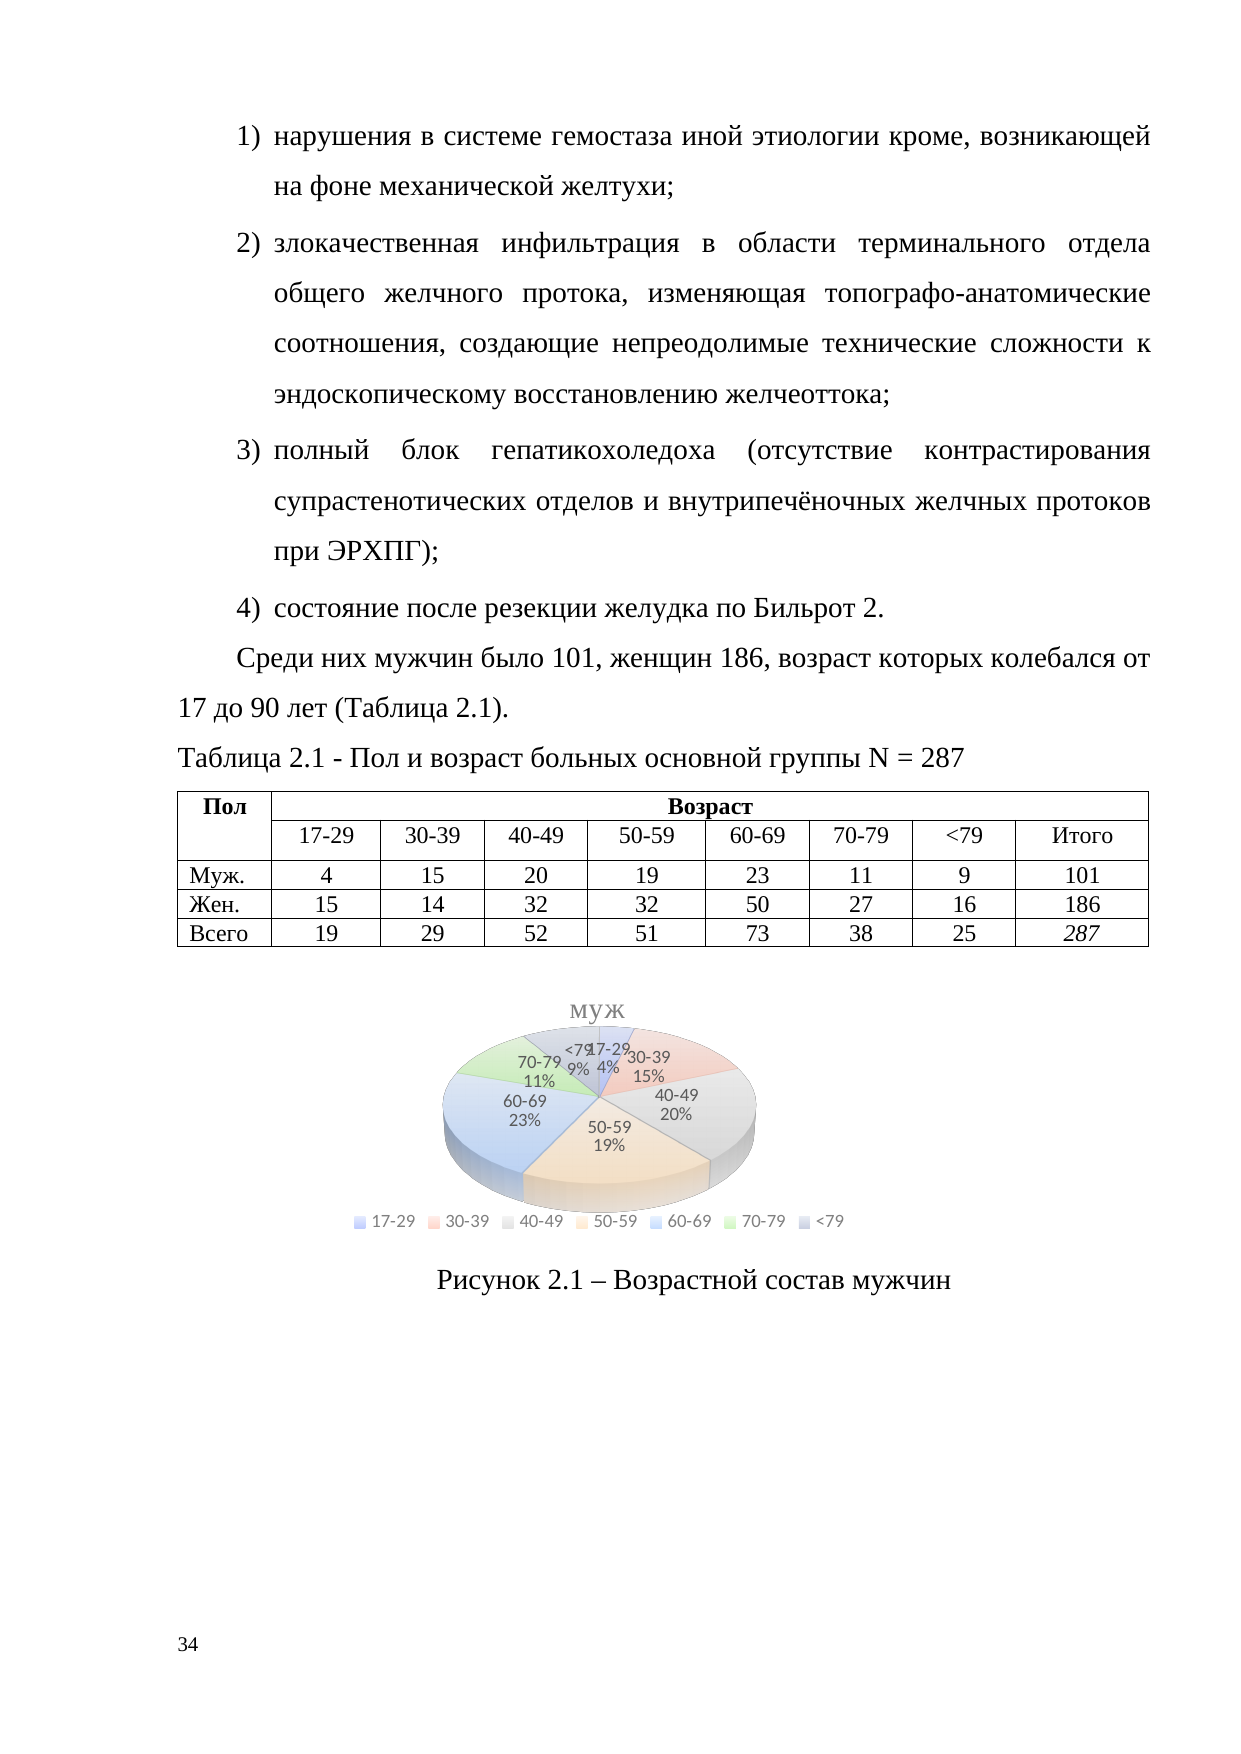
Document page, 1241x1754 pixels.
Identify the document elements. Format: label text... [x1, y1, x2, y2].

table_cell <79 [913, 821, 1015, 860]
list нарушения в системе гемостаза иной этиологии кроме, возникающей на фоне механической желтухи; [236, 118, 1152, 202]
table_cell 30-39 [381, 821, 484, 860]
table_cell 15 [272, 890, 380, 917]
table_cell 70-79 [810, 821, 912, 860]
table_cell 29 [381, 919, 484, 946]
text Рисунок 2.1 – Возрастной состав мужчин [177, 1262, 1152, 1296]
table_cell 16 [913, 890, 1015, 917]
table_cell 20 [485, 861, 587, 889]
table_cell 73 [706, 919, 809, 946]
table_cell 186 [1016, 890, 1148, 917]
table_cell 101 [1016, 861, 1148, 889]
table_cell 51 [588, 919, 705, 946]
table_cell 11 [810, 861, 912, 889]
table_cell 14 [381, 890, 484, 917]
text Среди них мужчин было 101, женщин 186, возраст которых колебался от 17 до 90 лет (Таблица 2.1). [177, 640, 1152, 724]
table_cell 50-59 [588, 821, 705, 860]
table_cell 50 [706, 890, 809, 917]
table_cell 60-69 [706, 821, 809, 860]
table_header Пол [178, 792, 271, 860]
list состояние после резекции желудка по Бильрот 2. [236, 590, 1152, 623]
text Таблица 2.1 - Пол и возраст больных основной группы N = 287 [177, 741, 1152, 774]
table_cell 32 [588, 890, 705, 917]
table_cell 32 [485, 890, 587, 917]
table_cell 27 [810, 890, 912, 917]
table_cell 17-29 [272, 821, 380, 860]
table_cell 52 [485, 919, 587, 946]
table_cell 23 [706, 861, 809, 889]
list злокачественная инфильтрация в области терминального отдела общего желчного протока, изменяющая топографо-анатомические соотношения, создающие непреодолимые технические сложности к эндоскопическому восстановлению желчеоттока; [236, 225, 1152, 409]
table_cell 19 [272, 919, 380, 946]
table_cell 287 [1016, 919, 1148, 946]
table_cell Муж. [178, 861, 271, 889]
table_cell Итого [1016, 821, 1148, 860]
table_cell 4 [272, 861, 380, 889]
table_cell Всего [178, 919, 271, 946]
table_cell 15 [381, 861, 484, 889]
list полный блок гепатикохоледоха (отсутствие контрастирования супрастенотических отделов и внутрипечёночных желчных протоков при ЭРХПГ); [236, 432, 1152, 567]
table_cell 38 [810, 919, 912, 946]
table_header Возраст [272, 792, 1148, 819]
table_cell Жен. [178, 890, 271, 917]
table_cell 19 [588, 861, 705, 889]
table_cell 9 [913, 861, 1015, 889]
table_cell 25 [913, 919, 1015, 946]
table_cell 40-49 [485, 821, 587, 860]
